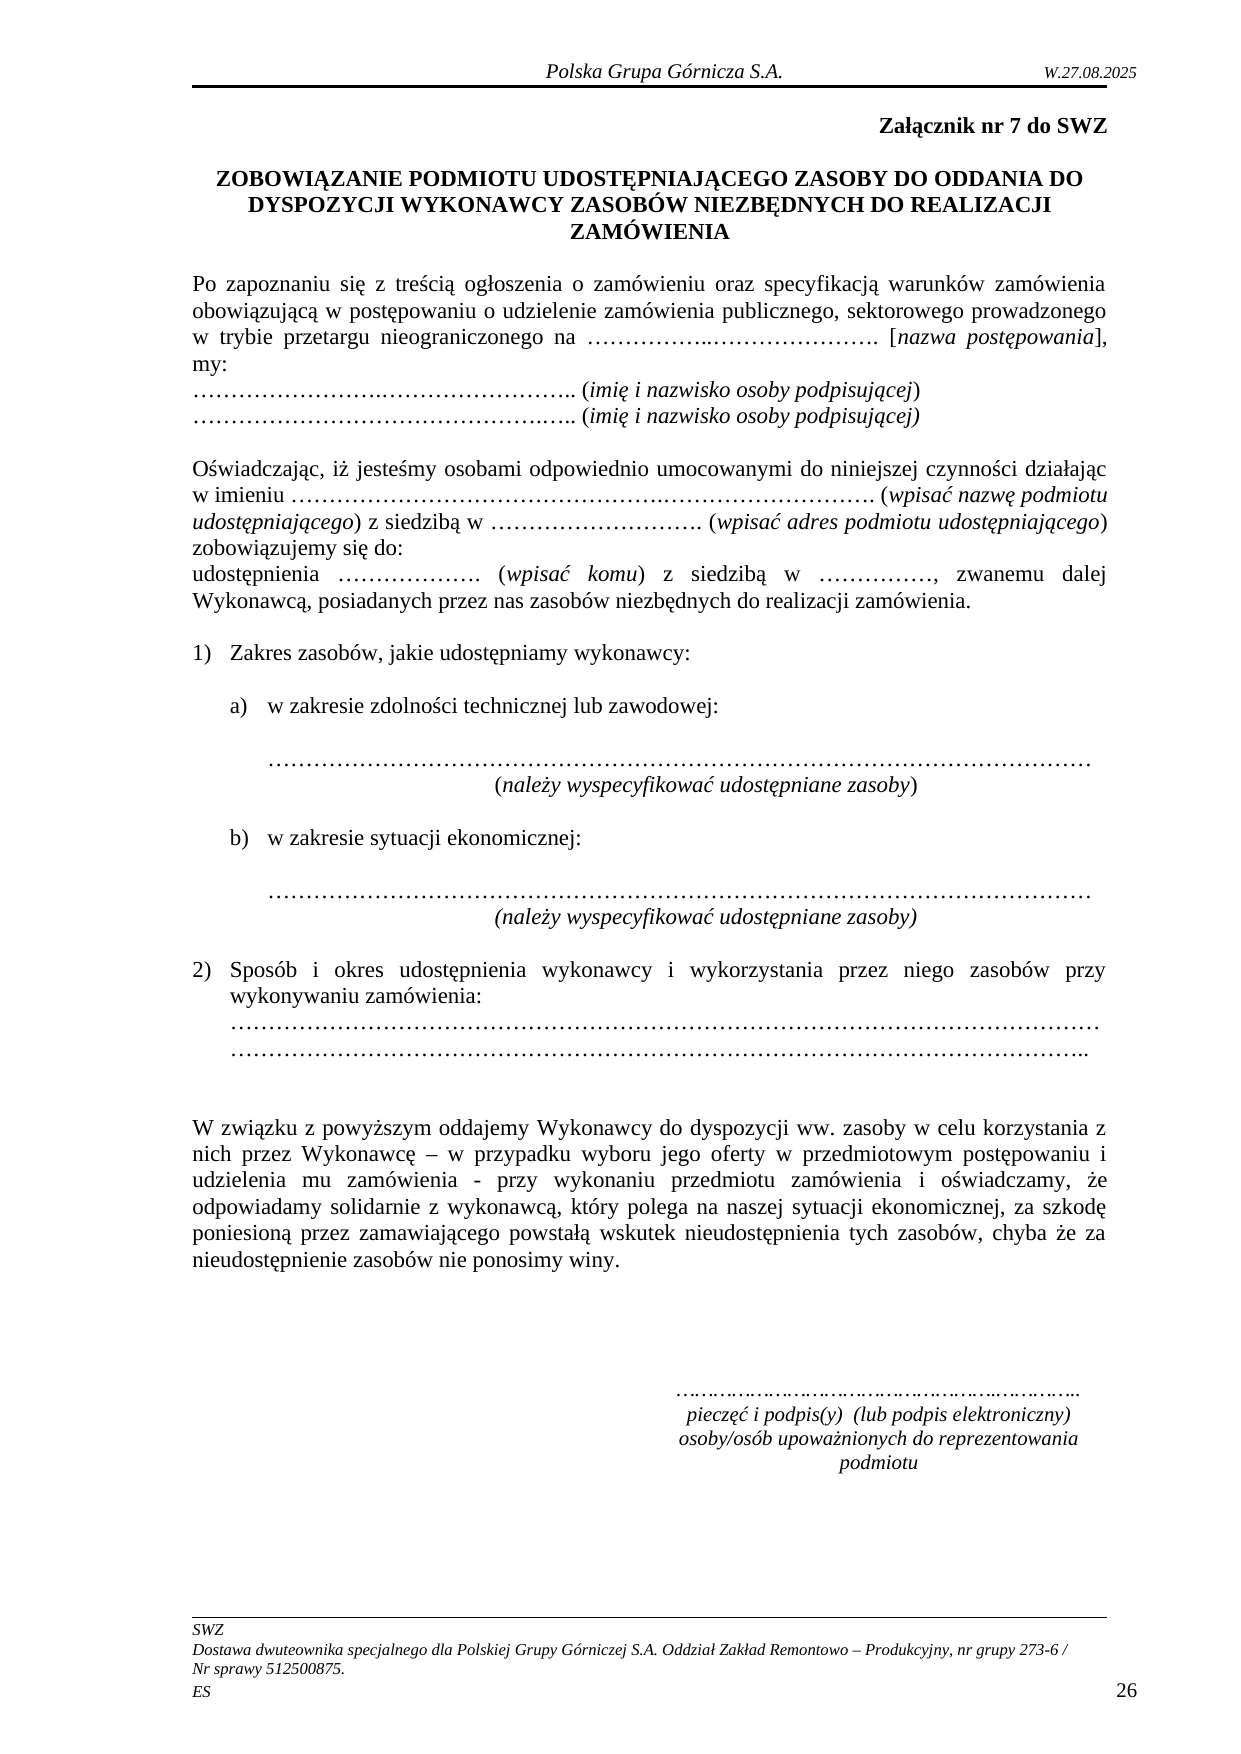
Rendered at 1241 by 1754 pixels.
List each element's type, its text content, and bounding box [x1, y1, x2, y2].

text ……………………………………………………………………………………………… [267, 877, 1107, 903]
text Załącznik nr 7 do SWZ [192, 112, 1107, 139]
text pieczęć i podpis(y) (lub podpis elektroniczny) [650, 1401, 1107, 1426]
text (należy wyspecyfikować udostępniane zasoby) [304, 903, 1107, 929]
list w zakresie sytuacji ekonomicznej: [229, 824, 1107, 850]
list Zakres zasobów, jakie udostępniamy wykonawcy: [192, 639, 1107, 666]
text …………………….…………………….. (imię i nazwisko osoby podpisującej) [192, 376, 1107, 402]
text ZOBOWIĄZANIE PODMIOTU UDOSTĘPNIAJĄCEGO ZASOBY DO ODDANIA DO DYSPOZYCJI WYKONAWCY ZASOBÓW NIEZBĘDNYCH DO REALIZACJI ZAMÓWIENIA [192, 165, 1107, 244]
text …………………………………………….………….. [650, 1377, 1107, 1401]
text udostępnienia ………………. (wpisać komu) z siedzibą w ……………, zwanemu dalej Wykonawcą, posiadanych przez nas zasobów niezbędnych do realizacji zamówienia. [192, 560, 1107, 613]
text Oświadczając, iż jesteśmy osobami odpowiednio umocowanymi do niniejszej czynności działając w imieniu ………………………………………….………………………. (wpisać nazwę podmiotu udostępniającego) z siedzibą w ………………………. (wpisać adres podmiotu udostępniającego) zobowiązujemy się do: [192, 455, 1107, 560]
text ……………………………………………………………………………………………………………………………………………………………………………………………………….. [229, 1008, 1107, 1061]
text (należy wyspecyfikować udostępniane zasoby) [304, 771, 1107, 798]
text osoby/osób upoważnionych do reprezentowania podmiotu [650, 1426, 1107, 1474]
text ……………………………………………………………………………………………… [267, 745, 1107, 771]
text ……………………………………….….. (imię i nazwisko osoby podpisującej) [192, 402, 1107, 429]
text Po zapoznaniu się z treścią ogłoszenia o zamówieniu oraz specyfikacją warunków zamówienia obowiązującą w postępowaniu o udzielenie zamówienia publicznego, sektorowego prowadzonego w trybie przetargu nieograniczonego na ……………..…………………. [nazwa postępowania], my: [192, 271, 1107, 376]
text W związku z powyższym oddajemy Wykonawcy do dyspozycji ww. zasoby w celu korzystania z nich przez Wykonawcę – w przypadku wyboru jego oferty w przedmiotowym postępowaniu i udzielenia mu zamówienia - przy wykonaniu przedmiotu zamówienia i oświadczamy, że odpowiadamy solidarnie z wykonawcą, który polega na naszej sytuacji ekonomicznej, za szkodę poniesioną przez zamawiającego powstałą wskutek nieudostępnienia tych zasobów, chyba że za nieudostępnienie zasobów nie ponosimy winy. [192, 1114, 1107, 1272]
list w zakresie zdolności technicznej lub zawodowej: [229, 692, 1107, 718]
list Sposób i okres udostępnienia wykonawcy i wykorzystania przez niego zasobów przy wykonywaniu zamówienia: [192, 956, 1107, 1008]
